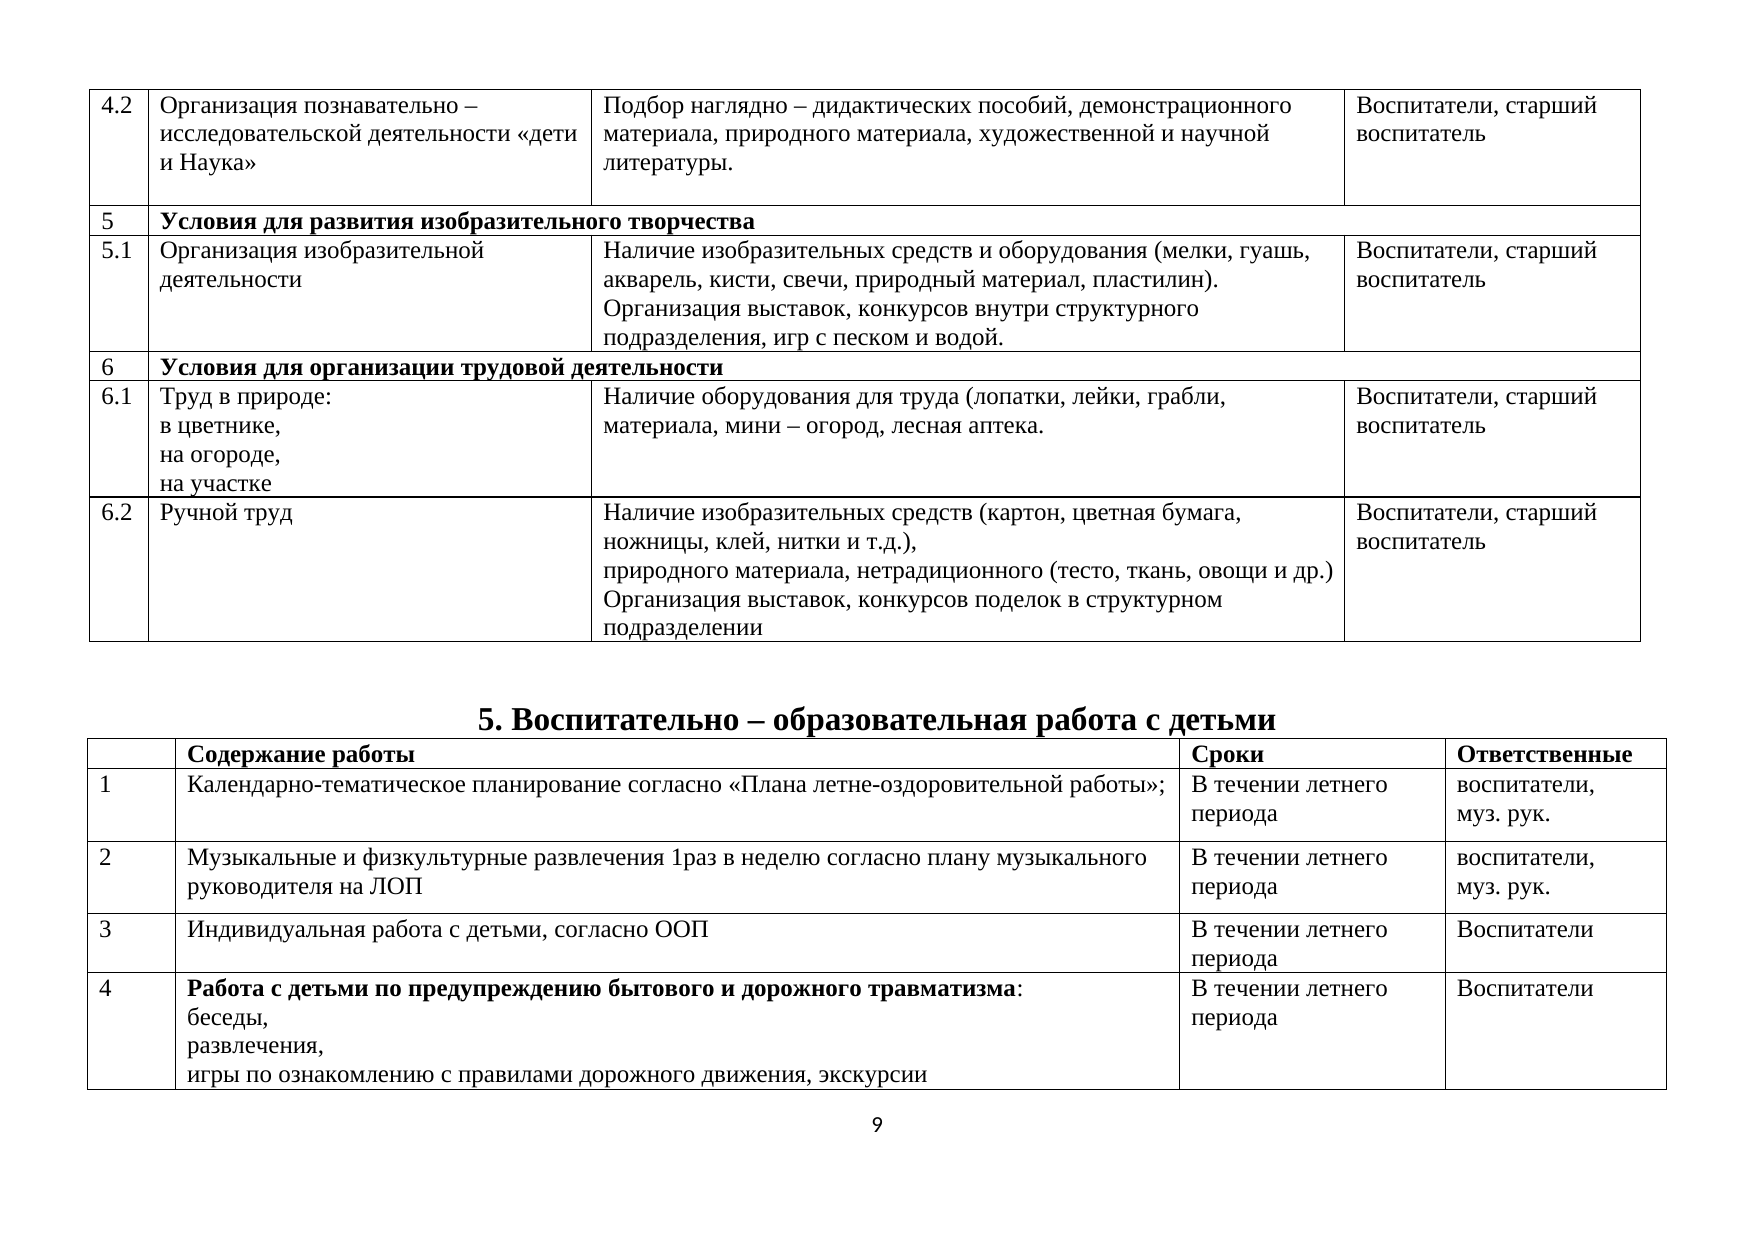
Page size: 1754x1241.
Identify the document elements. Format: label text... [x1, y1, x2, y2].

table_cell 5 [90, 206, 148, 234]
table_cell Условия для развития изобразительного творчества [149, 206, 1640, 234]
table_cell Наличие оборудования для труда (лопатки, лейки, грабли, материала, мини – огород, лесная аптека. [592, 381, 1344, 496]
table_cell Труд в природе: в цветнике, на огороде, на участке [149, 381, 591, 496]
table_cell В течении летнего периода [1180, 842, 1445, 913]
text 5. Воспитательно – образовательная работа с детьми [75, 700, 1679, 738]
table_cell В течении летнего периода [1180, 914, 1445, 972]
table_cell 4 [88, 973, 175, 1089]
table_cell Условия для организации трудовой деятельности [149, 352, 1640, 380]
table_header Ответственные [1446, 739, 1666, 768]
table_cell В течении летнего периода [1180, 769, 1445, 841]
table_cell Воспитатели, старший воспитатель [1345, 498, 1640, 641]
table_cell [1345, 90, 1640, 205]
table_header [88, 739, 175, 768]
table_cell Организация познавательно – исследовательской деятельности «дети и Наука» [149, 90, 591, 205]
table_cell 6 [90, 352, 148, 380]
table_cell Наличие изобразительных средств и оборудования (мелки, гуашь, акварель, кисти, свечи, природный материал, пластилин). Организация выставок, конкурсов внутри структурного подразделения, игр с песком и водой. [592, 236, 1344, 351]
table_cell Работа с детьми по предупреждению бытового и дорожного травматизма: беседы, развлечения, игры по ознакомлению с правилами дорожного движения, экскурсии [176, 973, 1179, 1089]
table_cell воспитатели, муз. рук. [1446, 769, 1666, 841]
table_cell Наличие изобразительных средств (картон, цветная бумага, ножницы, клей, нитки и т.д.), природного материала, нетрадиционного (тесто, ткань, овощи и др.) Организация выставок, конкурсов поделок в структурном подразделении [592, 498, 1344, 641]
table_cell Воспитатели, старший воспитатель [1345, 381, 1640, 496]
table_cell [1180, 973, 1445, 1089]
table_header Сроки [1180, 739, 1445, 768]
table_cell Индивидуальная работа с детьми, согласно ООП [176, 914, 1179, 972]
table_cell Организация изобразительной деятельности [149, 236, 591, 351]
table_cell воспитатели, муз. рук. [1446, 842, 1666, 913]
table_cell 2 [88, 842, 175, 913]
table_cell Воспитатели [1446, 914, 1666, 972]
table_cell Воспитатели, старший воспитатель [1345, 236, 1640, 351]
table_cell 1 [88, 769, 175, 841]
table_cell 4.2 [90, 90, 148, 205]
table_cell Воспитатели [1446, 973, 1666, 1089]
table_cell Музыкальные и физкультурные развлечения 1раз в неделю согласно плану музыкального руководителя на ЛОП [176, 842, 1179, 913]
table_cell Подбор наглядно – дидактических пособий, демонстрационного материала, природного материала, художественной и научной литературы. [592, 90, 1344, 205]
table_cell 5.1 [90, 236, 148, 351]
table_cell 6.1 [90, 381, 148, 496]
table_cell 3 [88, 914, 175, 972]
table_header Содержание работы [176, 739, 1179, 768]
table_cell Ручной труд [149, 498, 591, 641]
table_cell Календарно-тематическое планирование согласно «Плана летне-оздоровительной работы»; [176, 769, 1179, 841]
table_cell 6.2 [90, 498, 148, 641]
